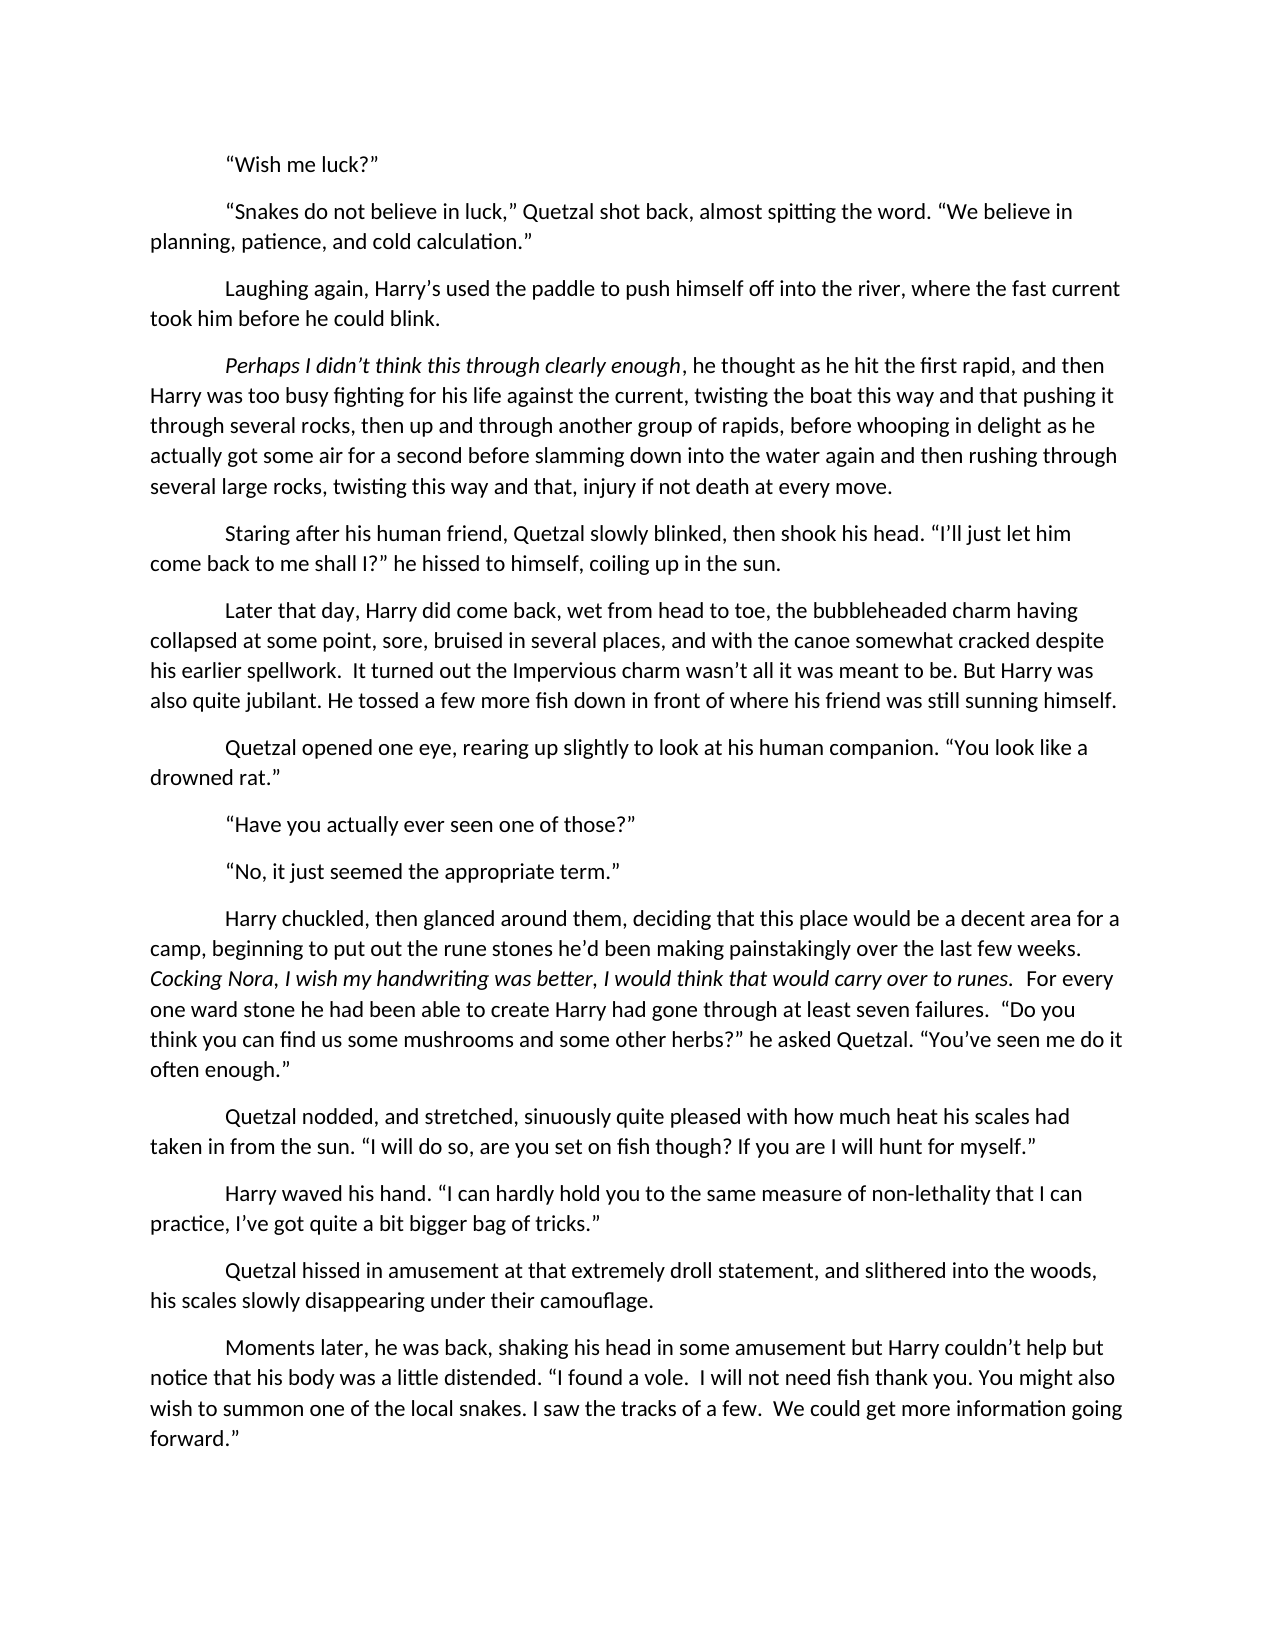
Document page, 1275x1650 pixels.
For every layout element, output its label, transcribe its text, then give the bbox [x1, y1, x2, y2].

text Staring after his human friend, Quetzal slowly blinked, then shook his head. “I’ll just let him come back to me shall I?” he hissed to himself, coiling up in the sun. [150, 519, 1125, 577]
text Later that day, Harry did come back, wet from head to toe, the bubbleheaded charm having collapsed at some point, sore, bruised in several places, and with the canoe somewhat cracked despite his earlier spellwork. It turned out the Impervious charm wasn’t all it was meant to be. But Harry was also quite jubilant. He tossed a few more fish down in front of where his friend was still sunning himself. [150, 596, 1125, 714]
text Moments later, he was back, shaking his head in some amusement but Harry couldn’t help but notice that his body was a little distended. “I found a vole. I will not need fish thank you. You might also wish to summon one of the local snakes. I saw the tracks of a few. We could get more information going forward.” [150, 1333, 1125, 1452]
text Laughing again, Harry’s used the paddle to push himself off into the river, where the fast current took him before he could blink. [150, 274, 1125, 332]
text Quetzal hissed in amusement at that extremely droll statement, and slithered into the woods, his scales slowly disappearing under their camouflage. [150, 1256, 1125, 1314]
text Harry chuckled, then glanced around them, deciding that this place would be a decent area for a camp, beginning to put out the rune stones he’d been making painstakingly over the last few weeks. Cocking Nora, I wish my handwriting was better, I would think that would carry over to runes. For every one ward stone he had been able to create Harry had gone through at least seven failures. “Do you think you can find us some mushrooms and some other herbs?” he asked Quetzal. “You’ve seen me do it often enough.” [150, 904, 1125, 1083]
text Harry waved his hand. “I can hardly hold you to the same measure of non-lethality that I can practice, I’ve got quite a bit bigger bag of tricks.” [150, 1179, 1125, 1237]
text Quetzal nodded, and stretched, sinuously quite pleased with how much heat his scales had taken in from the sun. “I will do so, are you set on fish though? If you are I will hunt for myself.” [150, 1102, 1125, 1160]
text Perhaps I didn’t think this through clearly enough, he thought as he hit the first rapid, and then Harry was too busy fighting for his life against the current, twisting the boat this way and that pushing it through several rocks, then up and through another group of rapids, before whooping in delight as he actually got some air for a second before slamming down into the water again and then rushing through several large rocks, twisting this way and that, injury if not death at every move. [150, 351, 1125, 500]
text “Snakes do not believe in luck,” Quetzal shot back, almost spitting the word. “We believe in planning, patience, and cold calculation.” [150, 197, 1125, 255]
text “Wish me luck?” [150, 150, 1125, 178]
text “Have you actually ever seen one of those?” [150, 810, 1125, 838]
text Quetzal opened one eye, rearing up slightly to look at his human companion. “You look like a drowned rat.” [150, 733, 1125, 792]
text “No, it just seemed the appropriate term.” [150, 857, 1125, 885]
